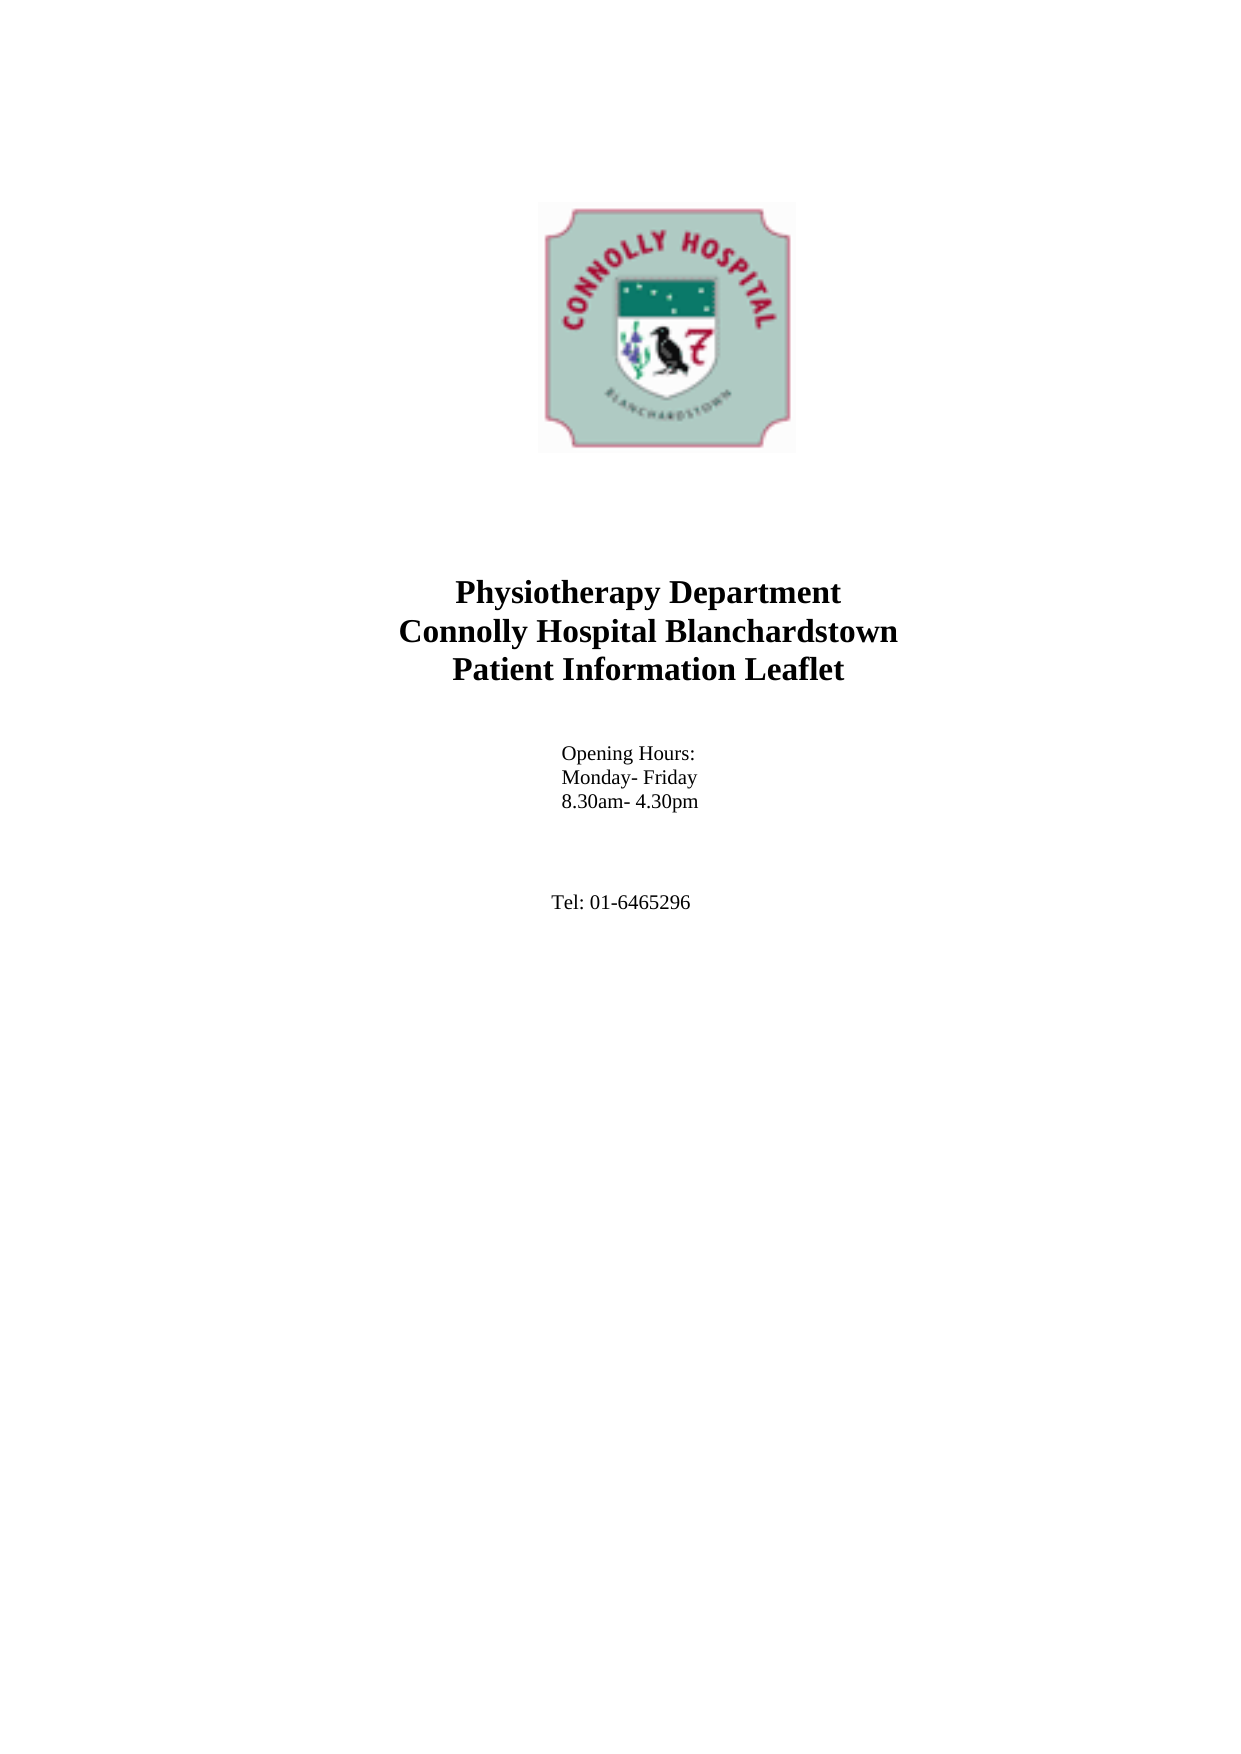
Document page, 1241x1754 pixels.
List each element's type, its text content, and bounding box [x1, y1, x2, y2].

text Opening Hours: [262, 741, 1053, 765]
text Physiotherapy Department [244, 573, 1053, 611]
text Patient Information Leaflet [244, 649, 1053, 688]
text Monday- Friday [262, 765, 1053, 789]
text Connolly Blanchardstown [244, 611, 1053, 649]
text 8.30am- 4.30pm [262, 789, 1053, 813]
text Tel: 01-6465296 [225, 890, 1053, 914]
